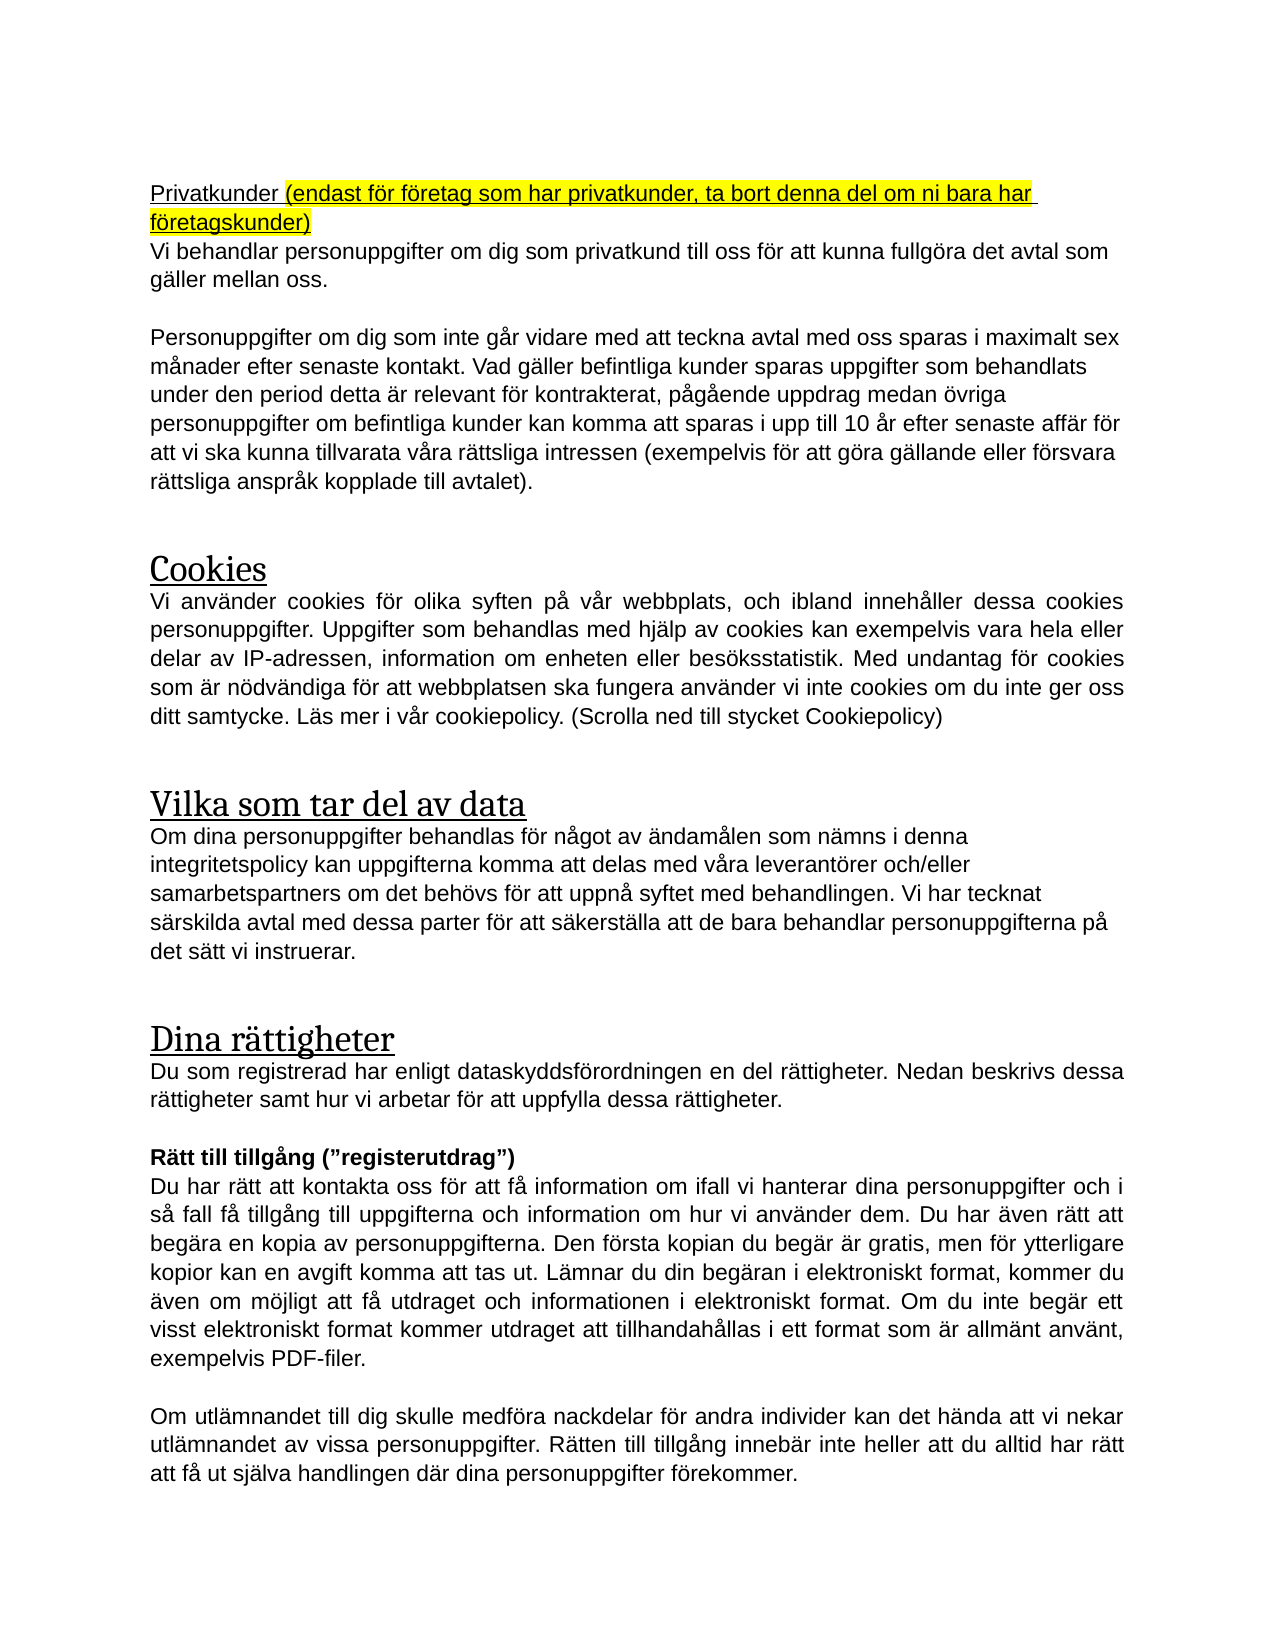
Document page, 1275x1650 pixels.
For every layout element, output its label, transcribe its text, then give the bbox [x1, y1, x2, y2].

text Du har rätt att kontakta oss för att få information om ifall vi hanterar dina personuppgifter och i så fall få tillgång till uppgifterna och information om hur vi använder dem. Du har även rätt att begära en kopia av personuppgifterna. Den första kopian du begär är gratis, men för ytterligare kopior kan en avgift komma att tas ut. Lämnar du din begäran i elektroniskt format, kommer du även om möjligt att få utdraget och informationen i elektroniskt format. Om du inte begär ett visst elektroniskt format kommer utdraget att tillhandahållas i ett format som är allmänt använt, exempelvis PDF-filer. [150, 1171, 1125, 1372]
text Dina rättigheter [150, 1031, 311, 1054]
text Vi använder cookies för olika syften på vår webbplats, och ibland innehåller dessa cookies personuppgifter. Uppgifter som behandlas med hjälp av cookies kan exempelvis vara hela eller delar av IP-adressen, information om enheten eller besöksstatistik. Med undantag för cookies som är nödvändiga för att webbplatsen ska fungera använder vi inte cookies om du inte ger oss ditt samtycke. Läs mer i vår cookiepolicy. (Scrolla ned till stycket Cookiepolicy) [150, 586, 1125, 730]
text Om utlämnandet till dig skulle medföra nackdelar för andra individer kan det hända att vi nekar utlämnandet av vissa personuppgifter. Rätten till tillgång innebär inte heller att du alltid har rätt att få ut själva handlingen där dina personuppgifter förekommer. [150, 1401, 1125, 1487]
text Vilka som tar del av data [150, 796, 1125, 821]
text Vi behandlar personuppgifter om dig som privatkund till oss för att kunna fullgöra det avtal som gäller mellan oss. [150, 236, 1125, 294]
text Du som registrerad har enligt dataskyddsförordningen en del rättigheter. Nedan beskrivs dessa rättigheter samt hur vi arbetar för att uppfylla dessa rättigheter. [150, 1056, 1125, 1114]
text Cookies [150, 561, 1125, 586]
text Privatkunder (endast för företag som har privatkunder, ta bort denna del om ni bara har företagskunder) [150, 179, 1125, 236]
text Rätt till tillgång (”registerutdrag”) [150, 1142, 1125, 1171]
text Dina rättigheter [303, 1031, 1125, 1056]
text Om dina personuppgifter behandlas för något av ändamålen som nämns i denna integritetspolicy kan uppgifterna komma att delas med våra leverantörer och/eller samarbetspartners om det behövs för att uppnå syftet med behandlingen. Vi har tecknat särskilda avtal med dessa parter för att säkerställa att de bara behandlar personuppgifterna på det sätt vi instruerar. [150, 821, 1125, 965]
text Personuppgifter om dig som inte går vidare med att teckna avtal med oss sparas i maximalt sex månader efter senaste kontakt. Vad gäller befintliga kunder sparas uppgifter som behandlats under den period detta är relevant för kontrakterat, pågående uppdrag medan övriga personuppgifter om befintliga kunder kan komma att sparas i upp till 10 år efter senaste affär för att vi ska kunna tillvarata våra rättsliga intressen (exempelvis för att göra gällande eller försvara rättsliga anspråk kopplade till avtalet). [150, 322, 1125, 495]
